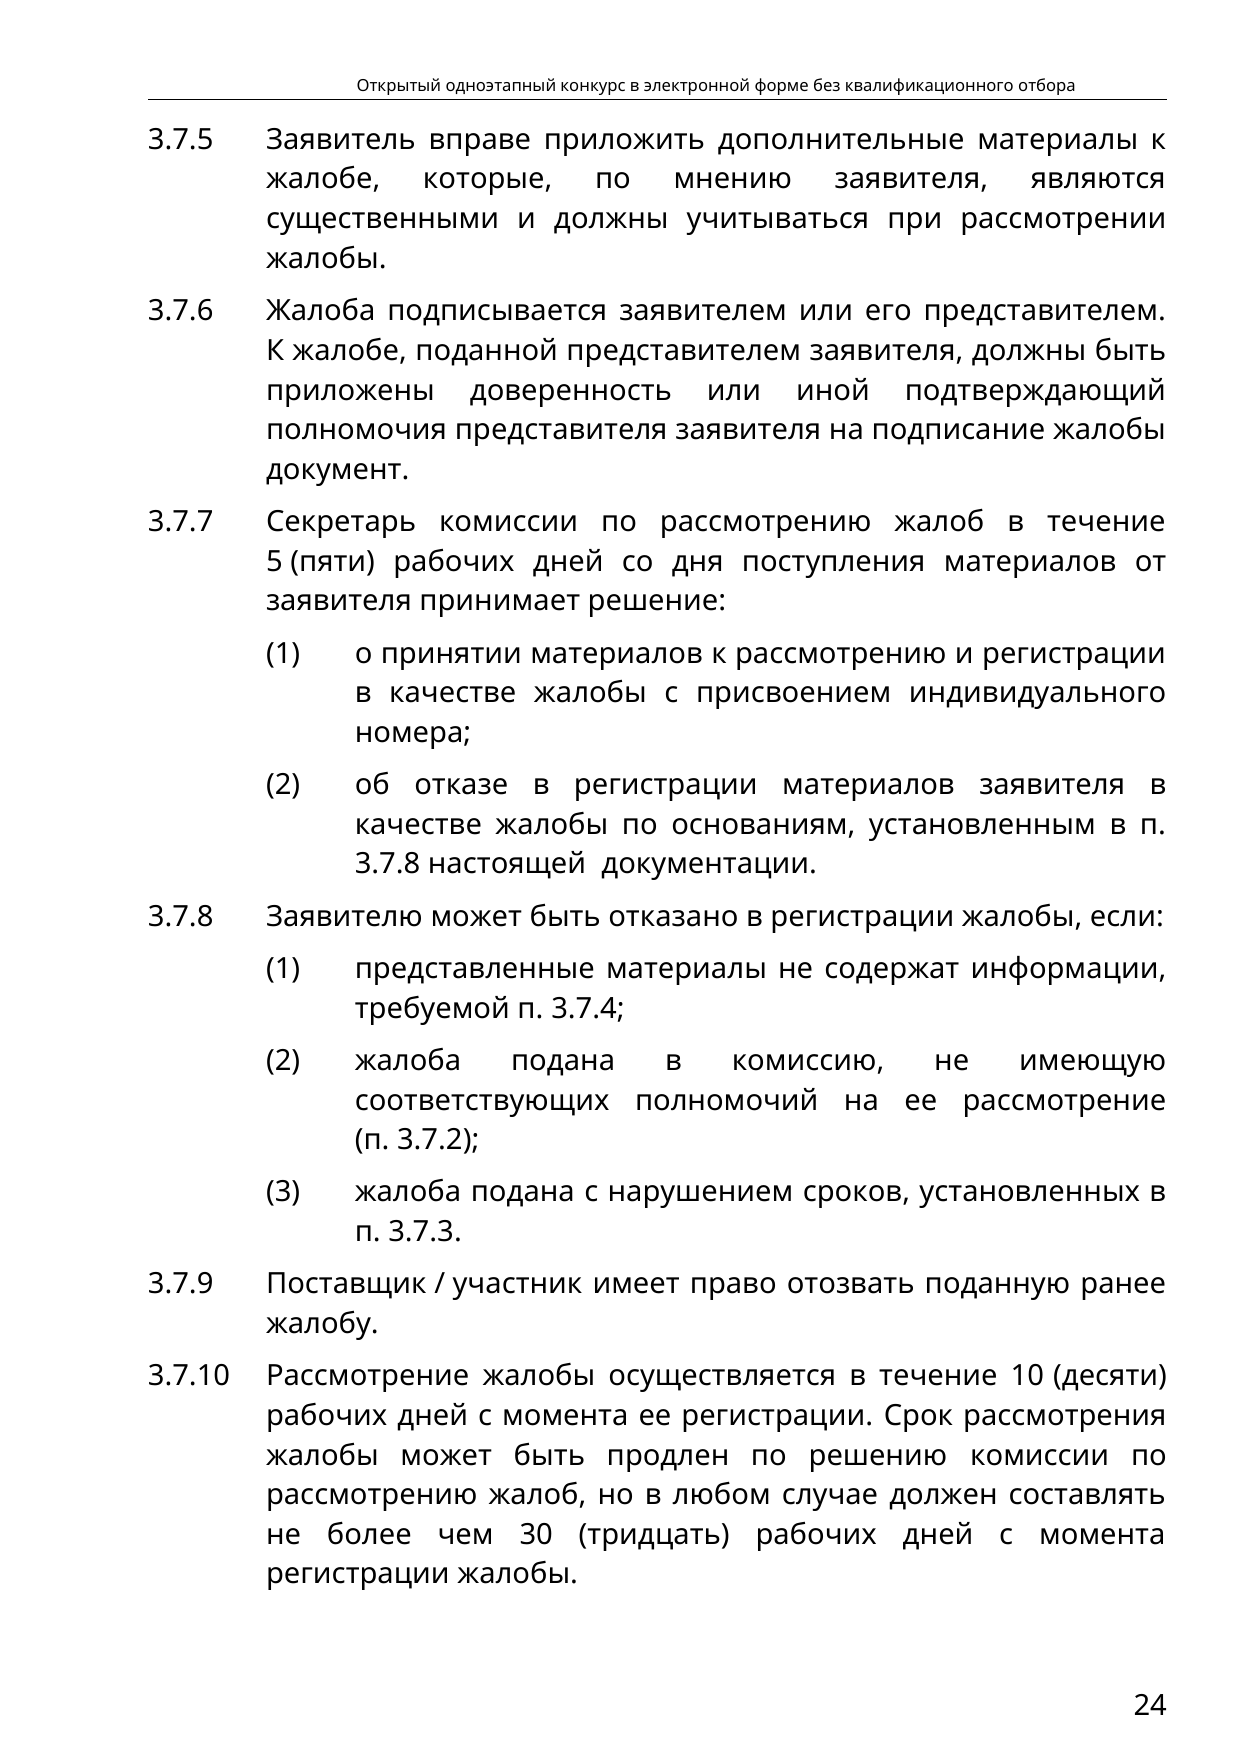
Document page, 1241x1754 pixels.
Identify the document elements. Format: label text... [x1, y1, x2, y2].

text Заявителю может быть отказано в регистрации жалобы, если: [148, 895, 1167, 935]
text Секретарь комиссии по рассмотрению жалоб в течение 5 (пяти) рабочих дней со дня поступления материалов от заявителя принимает решение: [148, 500, 1167, 619]
text жалоба подана с нарушением сроков, установленных в п. 3.7.3. [266, 1171, 1167, 1250]
text представленные материалы не содержат информации, требуемой п. 3.7.4; [266, 947, 1167, 1027]
text Рассмотрение жалобы осуществляется в течение 10 (десяти) рабочих дней с момента ее регистрации. Срок рассмотрения жалобы может быть продлен по решению комиссии по рассмотрению жалоб, но в любом случае должен составлять не более чем 30 (тридцать) рабочих дней с момента регистрации жалобы. [148, 1354, 1167, 1592]
text Заявитель вправе приложить дополнительные материалы к жалобе, которые, по мнению заявителя, являются существенными и должны учитываться при рассмотрении жалобы. [148, 118, 1167, 277]
text Поставщик / участник имеет право отозвать поданную ранее жалобу. [148, 1262, 1167, 1342]
text жалоба подана в комиссию, не имеющую соответствующих полномочий на ее рассмотрение (п. 3.7.2); [266, 1039, 1167, 1158]
text о принятии материалов к рассмотрению и регистрации в качестве жалобы с присвоением индивидуального номера; [266, 632, 1167, 751]
text об отказе в регистрации материалов заявителя в качестве жалобы по основаниям, установленным в п. 3.7.8 настоящей документации. [266, 763, 1167, 882]
text Жалоба подписывается заявителем или его представителем. К жалобе, поданной представителем заявителя, должны быть приложены доверенность или иной подтверждающий полномочия представителя заявителя на подписание жалобы документ. [148, 289, 1167, 488]
